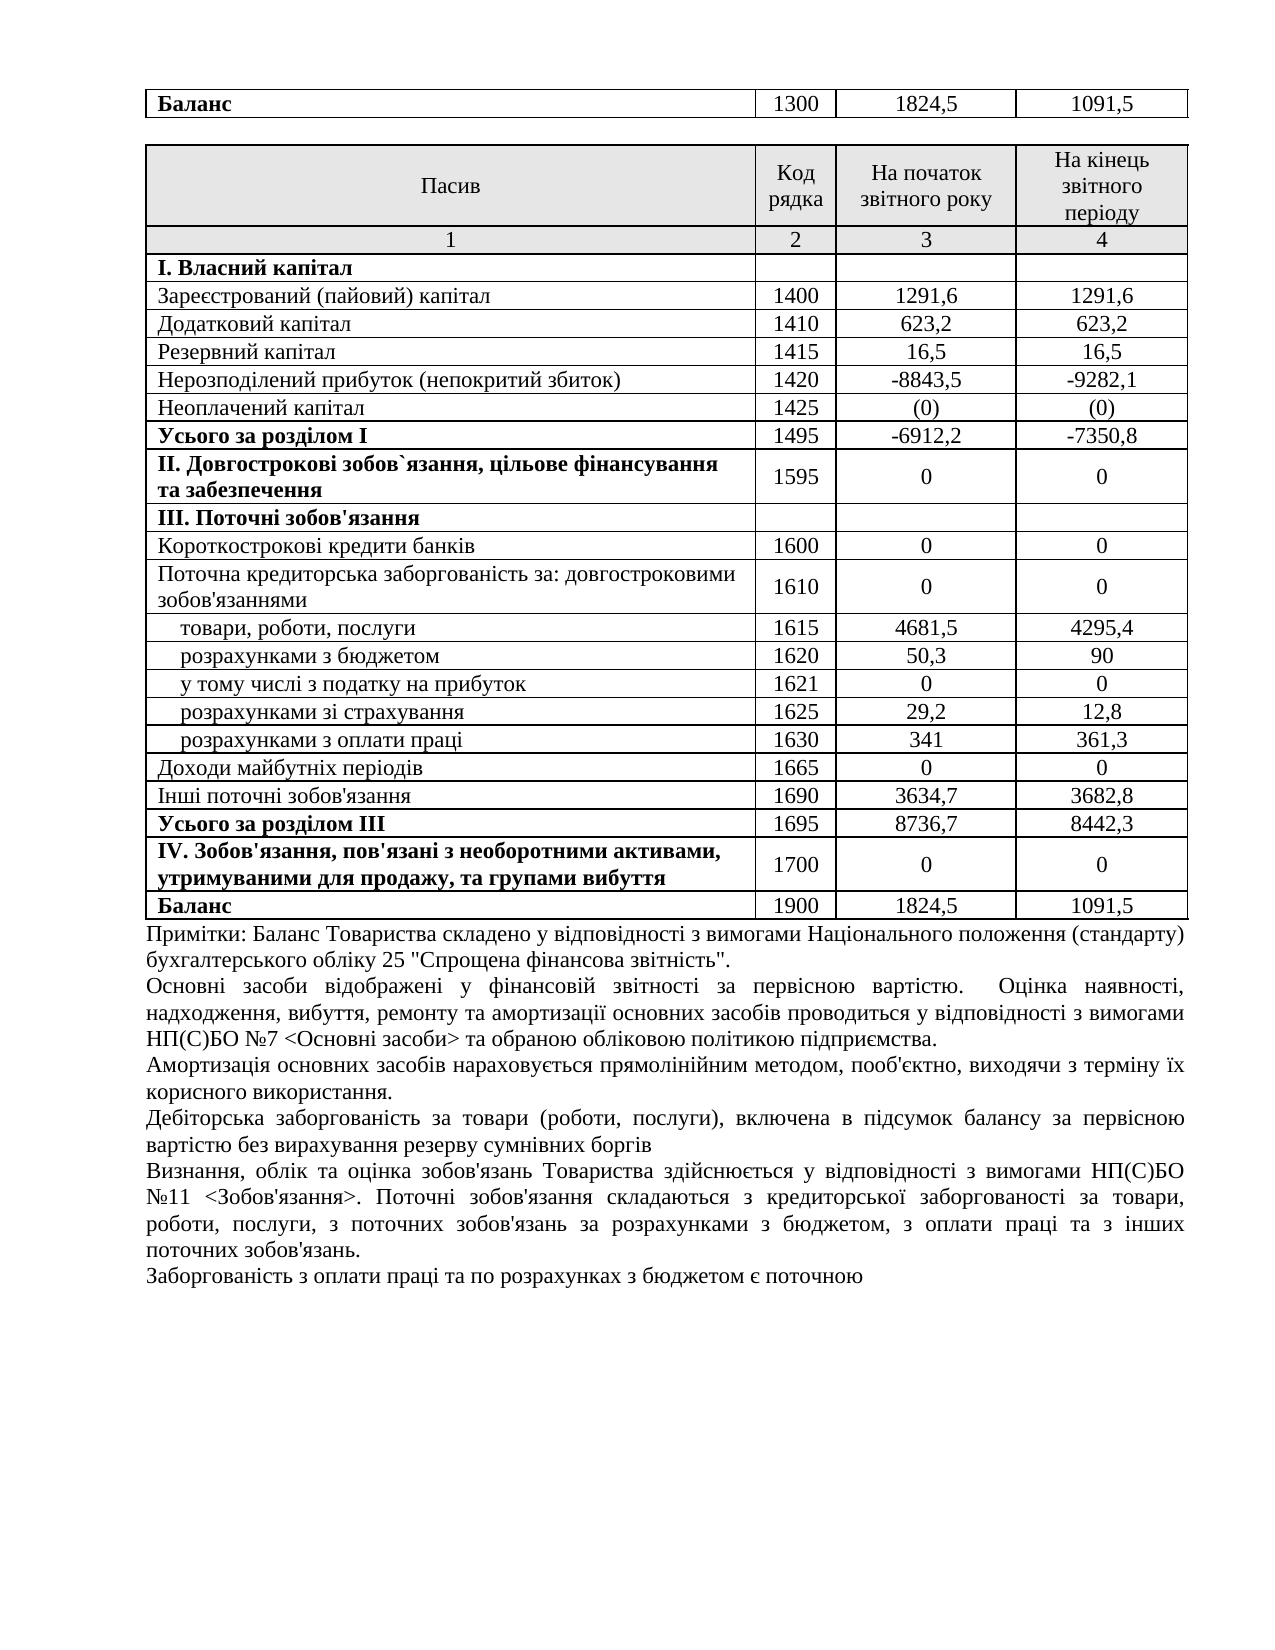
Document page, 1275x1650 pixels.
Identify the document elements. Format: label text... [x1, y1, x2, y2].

table_cell 29,2 [837, 698, 1015, 724]
table_cell [1017, 255, 1187, 281]
table_cell 1621 [756, 670, 835, 696]
table_cell 341 [837, 726, 1015, 752]
table_cell 1495 [756, 422, 835, 448]
table_cell 1425 [756, 394, 835, 420]
table_cell -6912,2 [837, 422, 1015, 448]
table_cell 0 [1017, 560, 1187, 613]
table_cell (0) [837, 394, 1015, 420]
table_cell 90 [1017, 642, 1187, 668]
table_cell 1690 [756, 782, 835, 808]
table_cell 1091,5 [1017, 90, 1187, 116]
table_header Пасив [147, 146, 755, 225]
table_cell 2 [756, 227, 835, 253]
table_cell 1615 [756, 614, 835, 641]
text Заборгованiсть з оплати працi та по розрахунках з бюджетом є поточною [146, 1262, 1186, 1289]
table_cell IV. Зобов'язання, пов'язані з необоротними активами, утримуваними для продажу, та групами вибуття [147, 838, 755, 890]
table_cell 1410 [756, 310, 835, 337]
text Основнi засоби вiдображенi у фiнансовiй звiтностi за первiсною вартiстю. Оцiнка наявностi, надходження, вибуття, ремонту та амортизацiї основних засобiв проводиться у вiдповiдностi з вимогами НП(С)БО №7 <Основнi засоби> та обраною облiковою полiтикою пiдприємства. [146, 972, 1186, 1052]
table_cell 4681,5 [837, 614, 1015, 641]
table_cell 1420 [756, 366, 835, 392]
table_cell 16,5 [1017, 338, 1187, 364]
table_cell товари, роботи, послуги [147, 614, 755, 641]
table_cell 1415 [756, 338, 835, 364]
table_cell Усього за розділом III [147, 810, 755, 836]
table_cell 4 [1017, 227, 1187, 253]
table_cell 1291,6 [837, 282, 1015, 309]
table_cell 623,2 [837, 310, 1015, 337]
table_cell Нерозподілений прибуток (непокритий збиток) [147, 366, 755, 392]
table_cell розрахунками з оплати праці [147, 726, 755, 752]
table_header На початок звітного року [837, 146, 1015, 225]
table_cell 1695 [756, 810, 835, 836]
table_cell 50,3 [837, 642, 1015, 668]
table_cell 0 [837, 754, 1015, 780]
table_cell Резервний капітал [147, 338, 755, 364]
table_cell 0 [1017, 838, 1187, 890]
table_cell 3634,7 [837, 782, 1015, 808]
text Дебiторська заборгованiсть за товари (роботи, послуги), включена в пiдсумок балансу за первiсною вартiстю без вирахування резерву сумнiвних боргiв [146, 1104, 1186, 1157]
table_cell [1017, 504, 1187, 531]
table_cell 1665 [756, 754, 835, 780]
table_cell 1300 [756, 90, 835, 116]
table_cell 0 [837, 532, 1015, 558]
table_cell 1400 [756, 282, 835, 309]
table_cell Неоплачений капітал [147, 394, 755, 420]
table_cell 1 [147, 227, 755, 253]
table_cell розрахунками з бюджетом [147, 642, 755, 668]
table_cell 12,8 [1017, 698, 1187, 724]
table_cell 1595 [756, 450, 835, 503]
table_cell [756, 255, 835, 281]
table_cell 3 [837, 227, 1015, 253]
table_cell [837, 504, 1015, 531]
table_cell Баланс [147, 90, 755, 116]
table_cell 0 [1017, 670, 1187, 696]
table_cell II. Довгострокові зобов`язання, цільове фінансування та забезпечення [147, 450, 755, 503]
table_cell 0 [837, 670, 1015, 696]
table_cell (0) [1017, 394, 1187, 420]
table_cell -8843,5 [837, 366, 1015, 392]
table_cell 3682,8 [1017, 782, 1187, 808]
table_cell Доходи майбутніх періодів [147, 754, 755, 780]
table_cell 0 [1017, 450, 1187, 503]
table_cell Короткострокові кредити банків [147, 532, 755, 558]
table_cell 1900 [756, 892, 835, 918]
table_cell Інші поточні зобов'язання [147, 782, 755, 808]
table_header На кінець звітного періоду [1017, 146, 1187, 225]
table_cell 1620 [756, 642, 835, 668]
table_cell 0 [837, 450, 1015, 503]
text Визнання, облiк та оцiнка зобов'язань Товариства здiйснюється у вiдповiдностi з вимогами НП(С)БО №11 <Зобов'язання>. Поточнi зобов'язання складаються з кредиторської заборгованостi за товари, роботи, послуги, з поточних зобов'язань за розрахунками з бюджетом, з оплати працi та з iнших поточних зобов'язань. [146, 1157, 1186, 1262]
table_cell 1824,5 [837, 90, 1015, 116]
table_cell Поточна кредиторська заборгованість за: довгостроковими зобов'язаннями [147, 560, 755, 613]
table_cell Усього за розділом I [147, 422, 755, 448]
text Примітки: Баланс Товариства складено у вiдповiдностi з вимогами Нацiонального положення (стандарту) бухгалтерського облiку 25 "Спрощена фiнансова звiтнiсть". [146, 920, 1186, 972]
table_cell 8736,7 [837, 810, 1015, 836]
table_cell [756, 504, 835, 531]
table_cell I. Власний капітал [147, 255, 755, 281]
table_cell 0 [1017, 532, 1187, 558]
table_cell Додатковий капітал [147, 310, 755, 337]
table_cell 0 [837, 838, 1015, 890]
table_cell розрахунками зі страхування [147, 698, 755, 724]
table_cell 0 [1017, 754, 1187, 780]
text Амортизацiя основних засобiв нараховується прямолiнiйним методом, пооб'єктно, виходячи з термiну їх корисного використання. [146, 1052, 1186, 1104]
table_cell 0 [837, 560, 1015, 613]
table_cell III. Поточні зобов'язання [147, 504, 755, 531]
table_cell 1091,5 [1017, 892, 1187, 918]
table_cell Зареєстрований (пайовий) капітал [147, 282, 755, 309]
table_cell 1630 [756, 726, 835, 752]
table_cell 1291,6 [1017, 282, 1187, 309]
table_cell 361,3 [1017, 726, 1187, 752]
table_cell 1600 [756, 532, 835, 558]
table_cell 4295,4 [1017, 614, 1187, 641]
table_cell 1824,5 [837, 892, 1015, 918]
table_cell 1610 [756, 560, 835, 613]
table_cell [837, 255, 1015, 281]
table_cell 16,5 [837, 338, 1015, 364]
table_cell 8442,3 [1017, 810, 1187, 836]
table_cell -9282,1 [1017, 366, 1187, 392]
table_cell у тому числі з податку на прибуток [147, 670, 755, 696]
table_cell 623,2 [1017, 310, 1187, 337]
table_cell 1700 [756, 838, 835, 890]
table_header Код рядка [756, 146, 835, 225]
table_cell Баланс [147, 892, 755, 918]
table_cell 1625 [756, 698, 835, 724]
table_cell -7350,8 [1017, 422, 1187, 448]
